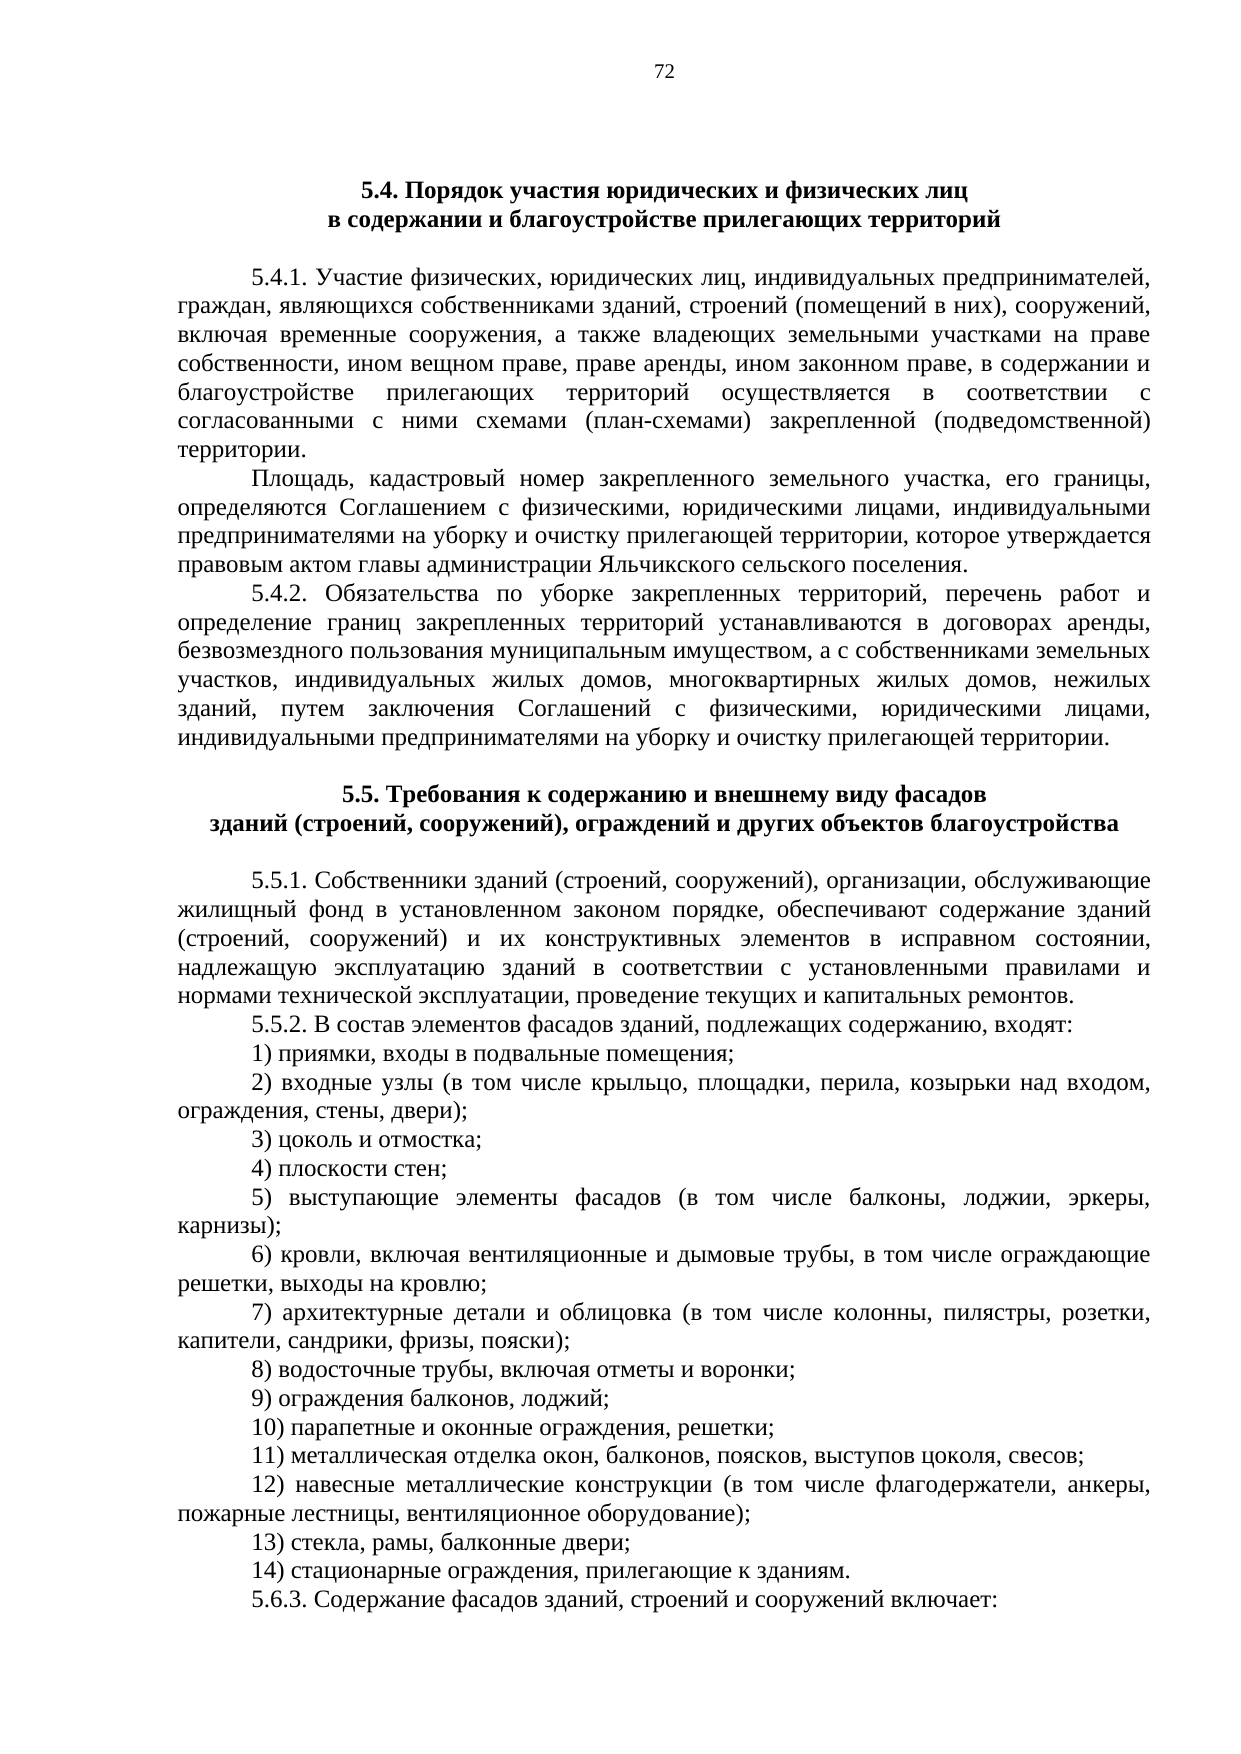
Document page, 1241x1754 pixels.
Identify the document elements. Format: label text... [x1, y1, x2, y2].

text зданий (строений, сооружений), ограждений и других объектов благоустройства [177, 808, 1152, 837]
text 13) стекла, рамы, балконные двери; [177, 1527, 1152, 1556]
text 10) парапетные и оконные ограждения, решетки; [177, 1412, 1152, 1441]
text 8) водосточные трубы, включая отметы и воронки; [177, 1354, 1152, 1383]
text 14) стационарные ограждения, прилегающие к зданиям. [177, 1556, 1152, 1584]
text в содержании и благоустройстве прилегающих территорий [177, 204, 1152, 233]
text 5.4.1. Участие физических, юридических лиц, индивидуальных предпринимателей, граждан, являющихся собственниками зданий, строений (помещений в них), сооружений, включая временные сооружения, а также владеющих земельными участками на праве собственности, ином вещном праве, праве аренды, ином законном праве, в содержании и благоустройстве прилегающих территорий осуществляется в соответствии с согласованными с ними схемами (план-схемами) закрепленной (подведомственной) территории. [177, 262, 1152, 463]
text 4) плоскости стен; [177, 1153, 1152, 1182]
text 9) ограждения балконов, лоджий; [177, 1383, 1152, 1412]
text 5) выступающие элементы фасадов (в том числе балконы, лоджии, эркеры, карнизы); [177, 1182, 1152, 1239]
text 1) приямки, входы в подвальные помещения; [177, 1038, 1152, 1067]
text 7) архитектурные детали и облицовка (в том числе колонны, пилястры, розетки, капители, сандрики, фризы, пояски); [177, 1297, 1152, 1354]
text 2) входные узлы (в том числе крыльцо, площадки, перила, козырьки над входом, ограждения, стены, двери); [177, 1067, 1152, 1124]
text 5.4. Порядок участия юридических и физических лиц [177, 176, 1152, 204]
text 11) металлическая отделка окон, балконов, поясков, выступов цоколя, свесов; [177, 1441, 1152, 1469]
text 5.4.2. Обязательства по уборке закрепленных территорий, перечень работ и определение границ закрепленных территорий устанавливаются в договорах аренды, безвозмездного пользования муниципальным имуществом, а с собственниками земельных участков, индивидуальных жилых домов, многоквартирных жилых домов, нежилых зданий, путем заключения Соглашений с физическими, юридическими лицами, индивидуальными предпринимателями на уборку и очистку прилегающей территории. [177, 578, 1152, 751]
text 12) навесные металлические конструкции (в том числе флагодержатели, анкеры, пожарные лестницы, вентиляционное оборудование); [177, 1469, 1152, 1527]
text 3) цоколь и отмостка; [177, 1124, 1152, 1153]
text Площадь, кадастровый номер закрепленного земельного участка, его границы, определяются Соглашением с физическими, юридическими лицами, индивидуальными предпринимателями на уборку и очистку прилегающей территории, которое утверждается правовым актом главы администрации Яльчикского сельского поселения. [177, 463, 1152, 578]
text 5.5.1. Собственники зданий (строений, сооружений), организации, обслуживающие жилищный фонд в установленном законом порядке, обеспечивают содержание зданий (строений, сооружений) и их конструктивных элементов в исправном состоянии, надлежащую эксплуатацию зданий в соответствии с установленными правилами и нормами технической эксплуатации, проведение текущих и капитальных ремонтов. [177, 866, 1152, 1009]
text 5.6.3. Содержание фасадов зданий, строений и сооружений включает: [177, 1584, 1152, 1613]
text 5.5.2. В состав элементов фасадов зданий, подлежащих содержанию, входят: [177, 1009, 1152, 1038]
text 6) кровли, включая вентиляционные и дымовые трубы, в том числе ограждающие решетки, выходы на кровлю; [177, 1239, 1152, 1297]
text 5.5. Требования к содержанию и внешнему виду фасадов [177, 779, 1152, 808]
